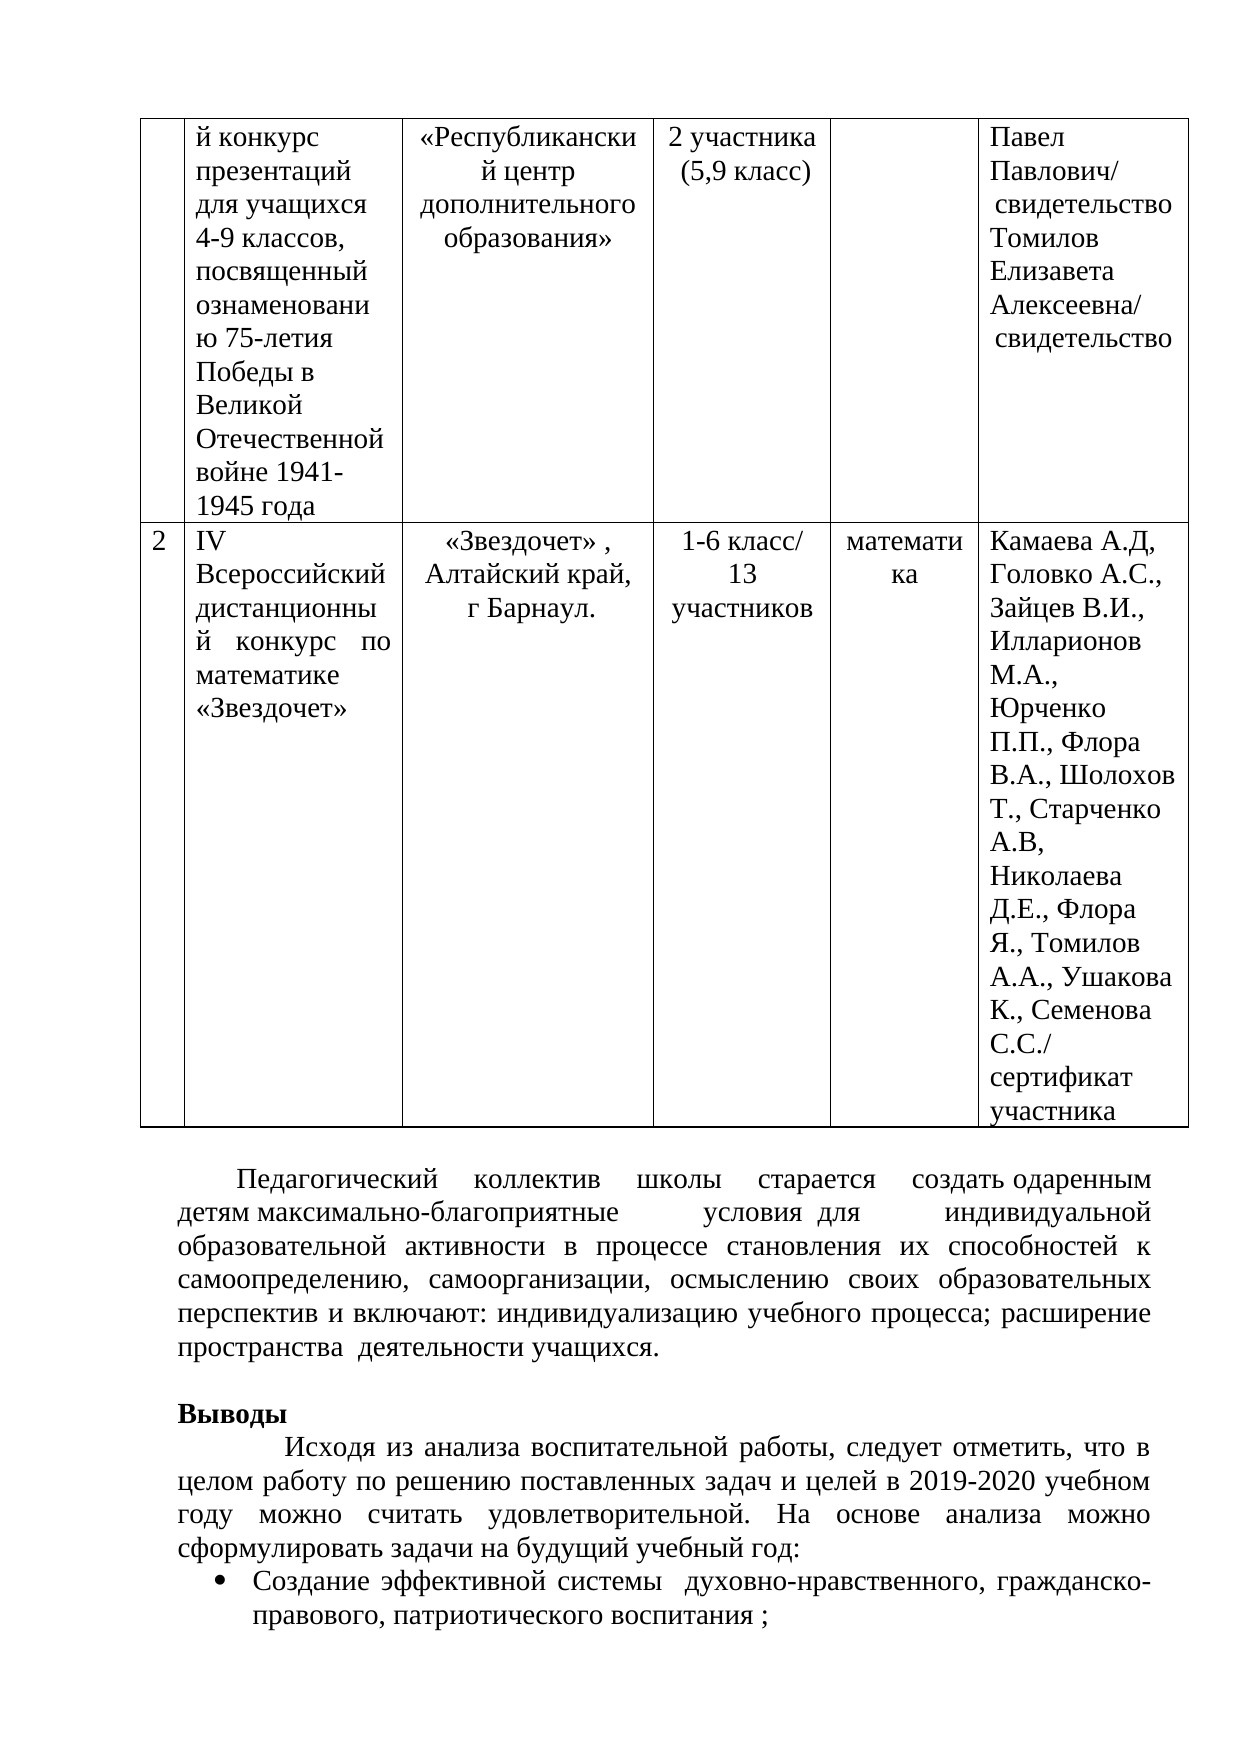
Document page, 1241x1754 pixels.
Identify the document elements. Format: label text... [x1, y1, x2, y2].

table_cell 1-6 класс/ 13 участников [654, 523, 830, 1126]
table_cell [185, 119, 402, 522]
table_cell математика [831, 523, 978, 1126]
text Исходя из анализа воспитательной работы, следует отметить, что в целом работу по решению поставленных задач и целей в 2019-2020 учебном году можно считать удовлетворительной. На основе анализа можно сформулировать задачи на будущий учебный год: [177, 1429, 1152, 1563]
text Выводы [177, 1396, 1152, 1429]
text Педагогический коллектив школы старается создать одаренным детям максимально-благоприятные условия для индивидуальной образовательной активности в процессе становления их способностей к самоопределению, самоорганизации, осмыслению своих образовательных перспектив и включают: индивидуализацию учебного процесса; расширение пространства деятельности учащихся. [177, 1161, 1152, 1362]
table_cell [403, 119, 653, 522]
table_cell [979, 119, 1188, 522]
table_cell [654, 119, 830, 522]
table_cell 1 [141, 119, 184, 522]
table_cell «Звездочет» , Алтайский край, г Барнаул. [403, 523, 653, 1126]
table_cell IV Всероссийский дистанционный конкурс по математике «Звездочет» [185, 523, 402, 1126]
table_cell [831, 119, 978, 522]
table_cell Камаева А.Д, Головко А.С., Зайцев В.И., Илларионов М.А., Юрченко П.П., Флора В.А., Шолохов Т., Старченко А.В, Николаева Д.Е., Флора Я., Томилов А.А., Ушакова К., Семенова С.С./ сертификат участника [979, 523, 1188, 1126]
table_cell 2 [141, 523, 184, 1126]
list Создание эффективной системы духовно-нравственного, гражданско-правового, патриотического воспитания ; [215, 1563, 1152, 1631]
